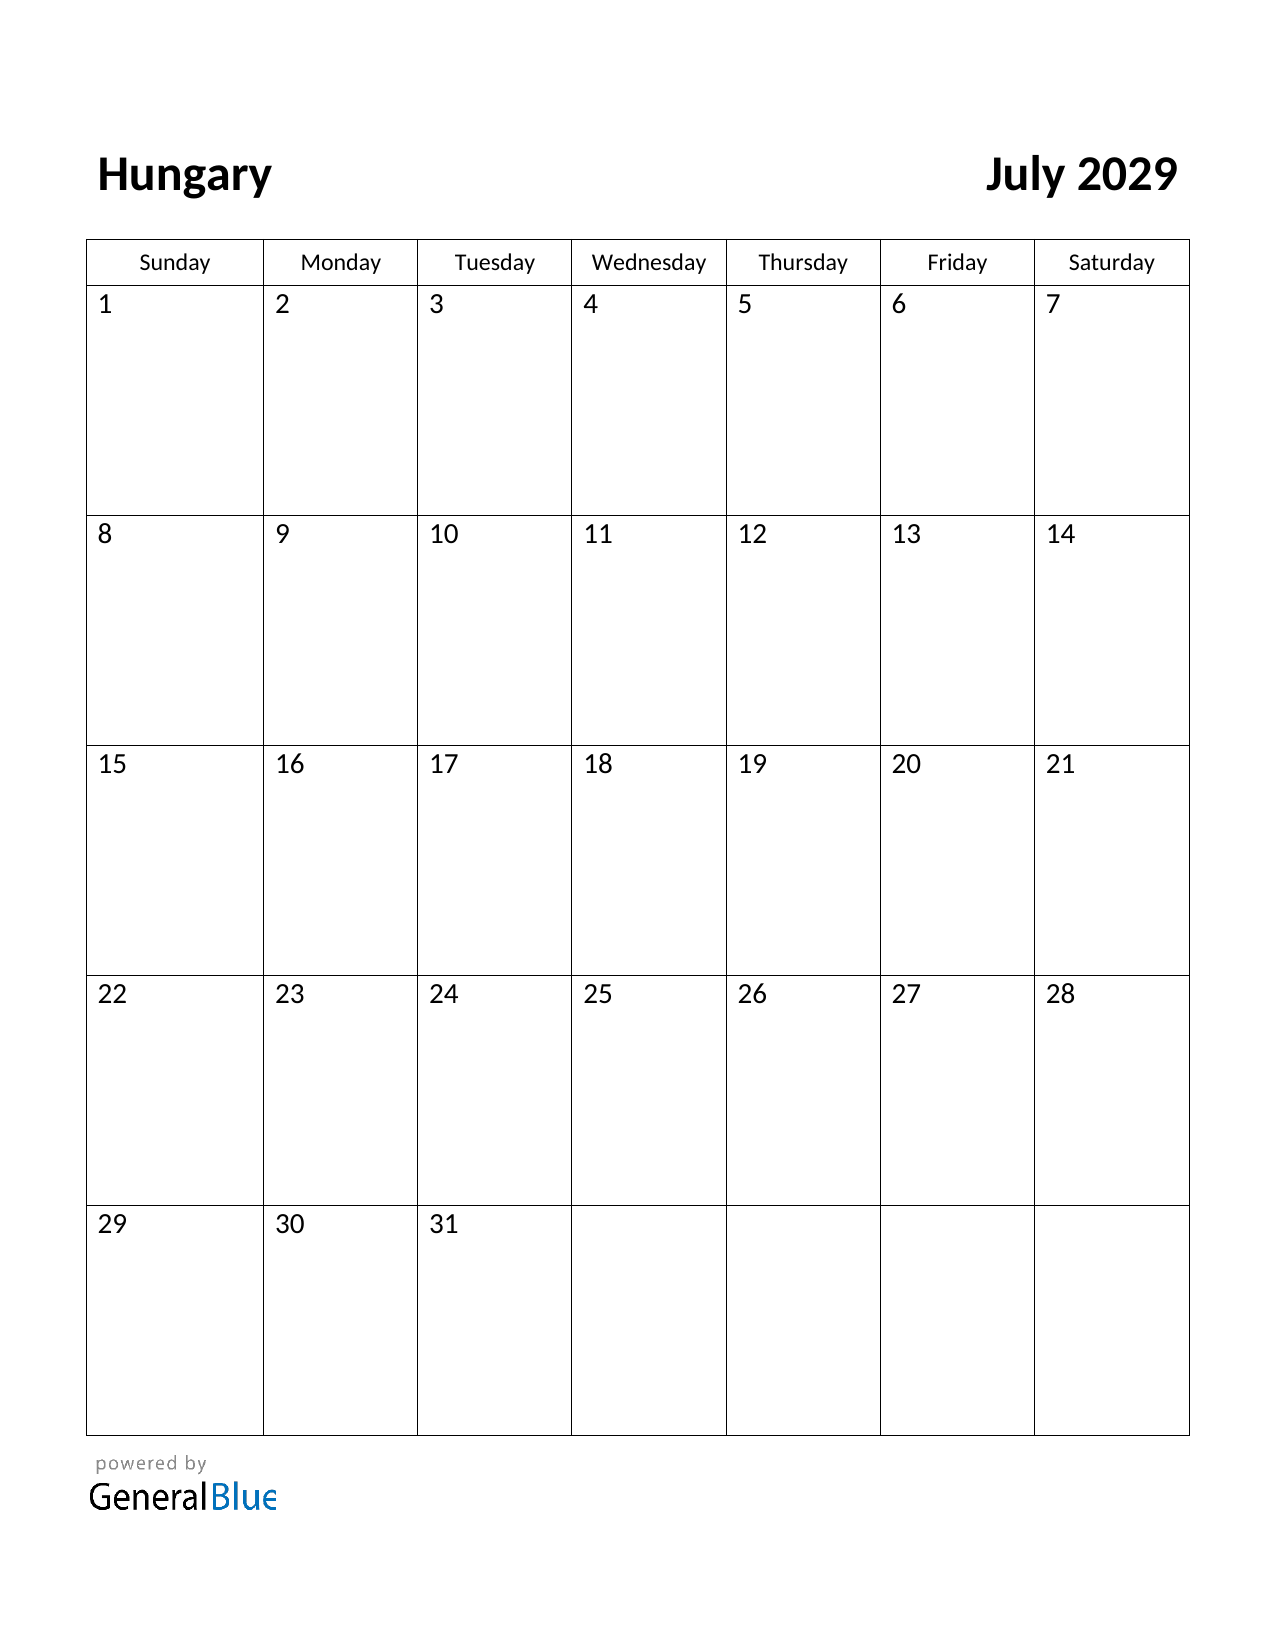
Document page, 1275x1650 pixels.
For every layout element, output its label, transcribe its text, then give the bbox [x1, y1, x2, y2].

table_cell 31 [418, 1206, 571, 1238]
table_cell [572, 1238, 726, 1434]
table_cell 26 [727, 976, 880, 1008]
table_cell [264, 318, 417, 514]
table_cell Sunday [87, 240, 263, 284]
table_cell 8 [87, 516, 263, 548]
table_cell [727, 1008, 880, 1204]
table_cell [572, 778, 726, 974]
table_cell [1035, 1206, 1189, 1238]
table_cell Thursday [727, 240, 880, 284]
table_cell [727, 778, 880, 974]
table_cell [727, 548, 880, 744]
table_cell 10 [418, 516, 571, 548]
table_cell [264, 778, 417, 974]
table_cell 18 [572, 746, 726, 778]
table_header Hungary [86, 105, 572, 239]
table_cell Monday [264, 240, 417, 284]
table_cell 22 [87, 976, 263, 1008]
table_cell [572, 1206, 726, 1238]
table_cell 14 [1035, 516, 1189, 548]
table_cell 1 [87, 286, 263, 318]
table_cell 15 [87, 746, 263, 778]
table_cell 19 [727, 746, 880, 778]
table_cell [86, 1436, 1189, 1534]
table_cell 30 [264, 1206, 417, 1238]
table_cell [87, 1008, 263, 1204]
table_header July 2029 [572, 105, 1189, 239]
table_cell [264, 1238, 417, 1434]
table_cell Tuesday [418, 240, 571, 284]
table_cell [1035, 778, 1189, 974]
table_cell [1035, 548, 1189, 744]
picture [88, 1452, 276, 1515]
table_cell [87, 318, 263, 514]
table_cell 6 [881, 286, 1034, 318]
table_cell [881, 1008, 1034, 1204]
table_cell [881, 1238, 1034, 1434]
table_cell 2 [264, 286, 417, 318]
table_cell [881, 778, 1034, 974]
table_cell 3 [418, 286, 571, 318]
table_cell 4 [572, 286, 726, 318]
table_cell 17 [418, 746, 571, 778]
table_cell [87, 1238, 263, 1434]
table_cell 25 [572, 976, 726, 1008]
table_cell 11 [572, 516, 726, 548]
table_cell [418, 778, 571, 974]
table_cell [264, 548, 417, 744]
table_cell [727, 1238, 880, 1434]
table_cell 13 [881, 516, 1034, 548]
table_cell [881, 318, 1034, 514]
table_cell Wednesday [572, 240, 726, 284]
table_cell [87, 778, 263, 974]
table_cell 12 [727, 516, 880, 548]
table_cell 7 [1035, 286, 1189, 318]
table_cell [264, 1008, 417, 1204]
table_cell [572, 1008, 726, 1204]
table_cell [881, 548, 1034, 744]
table_cell 16 [264, 746, 417, 778]
table_cell 28 [1035, 976, 1189, 1008]
table_cell Friday [881, 240, 1034, 284]
table_cell 27 [881, 976, 1034, 1008]
table_cell [727, 318, 880, 514]
table_cell [1035, 1238, 1189, 1434]
table_cell [418, 1008, 571, 1204]
table_cell 23 [264, 976, 417, 1008]
table_cell 24 [418, 976, 571, 1008]
table_cell 21 [1035, 746, 1189, 778]
table_cell [572, 548, 726, 744]
table_cell Saturday [1035, 240, 1189, 284]
table_cell [881, 1206, 1034, 1238]
table_cell [1035, 1008, 1189, 1204]
table_cell 5 [727, 286, 880, 318]
table_cell [418, 318, 571, 514]
table_cell [87, 548, 263, 744]
table_cell 9 [264, 516, 417, 548]
table_cell 29 [87, 1206, 263, 1238]
table_cell [572, 318, 726, 514]
table_cell [418, 548, 571, 744]
table_cell [727, 1206, 880, 1238]
table_cell 20 [881, 746, 1034, 778]
table_cell [418, 1238, 571, 1434]
table_cell [1035, 318, 1189, 514]
